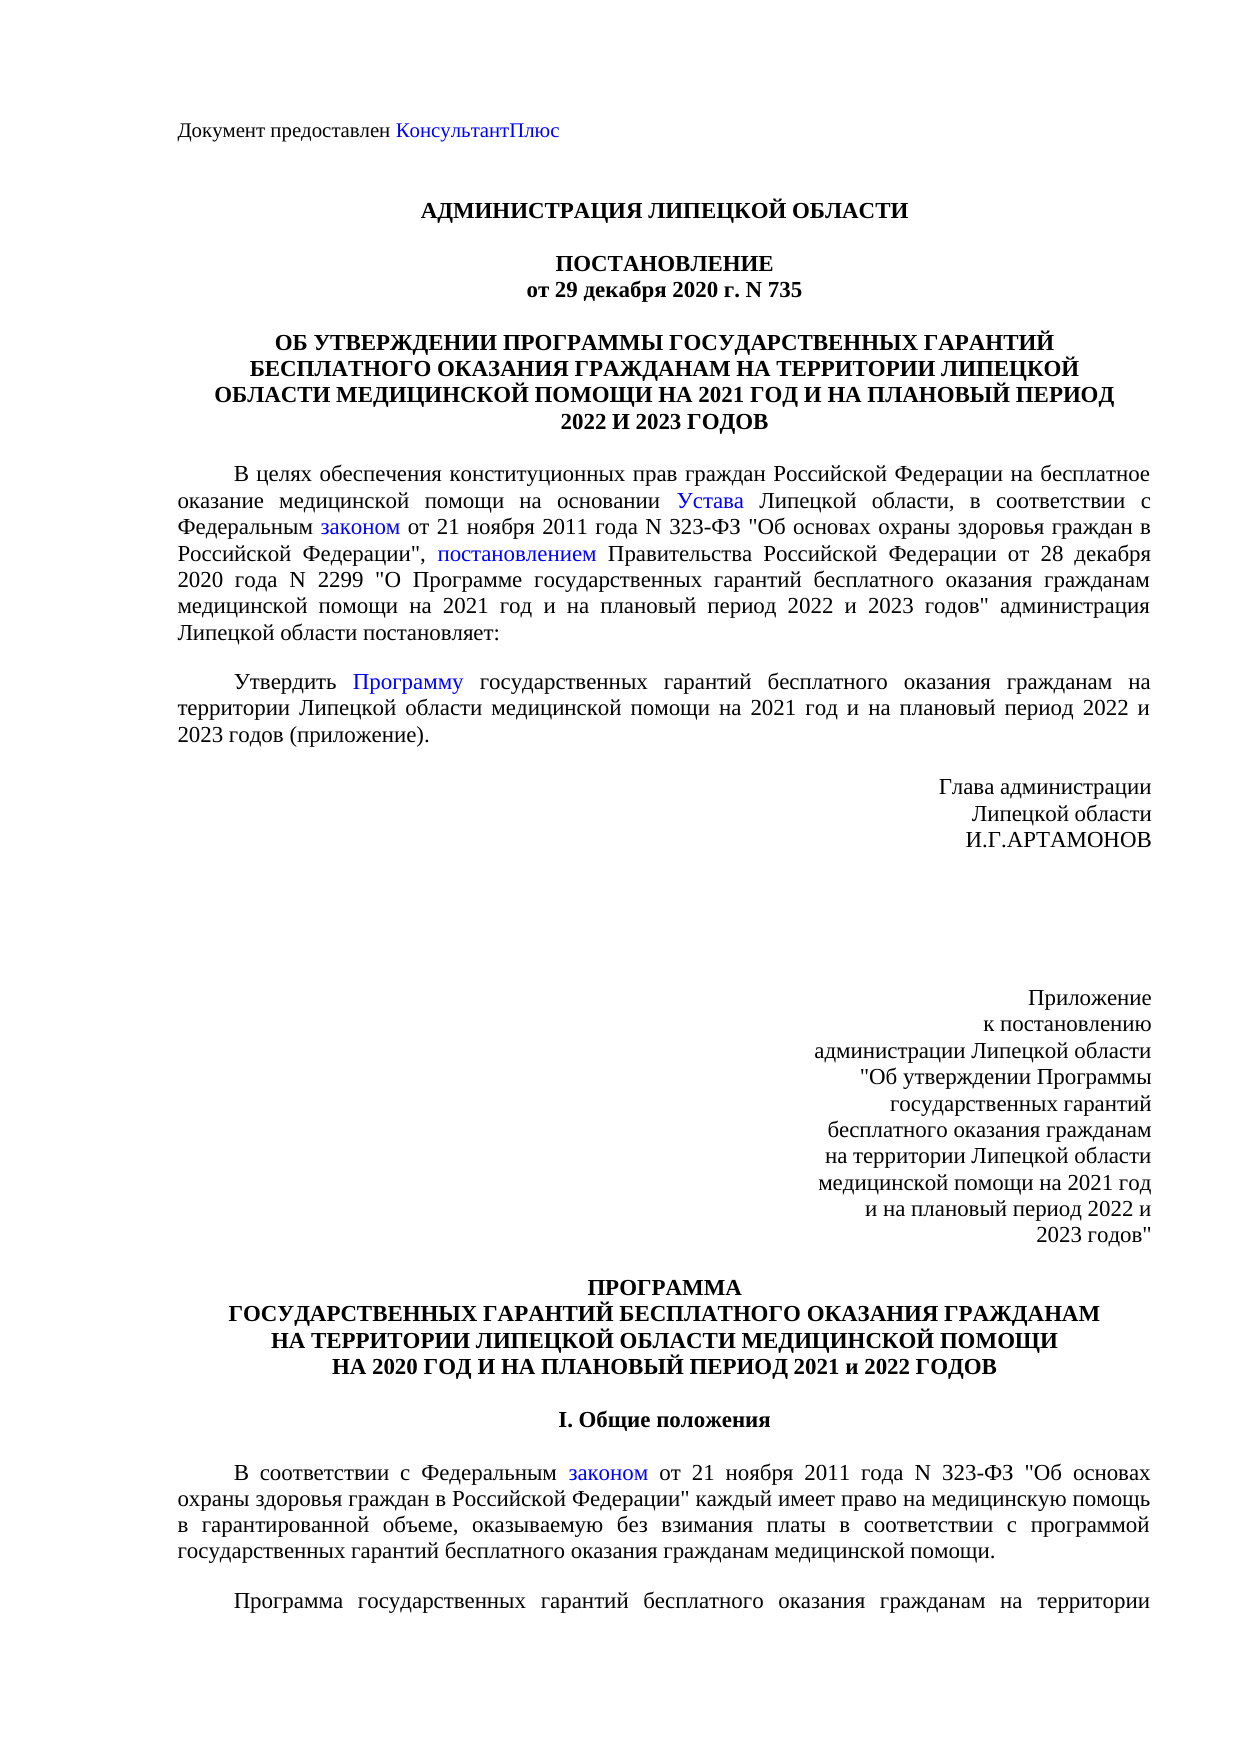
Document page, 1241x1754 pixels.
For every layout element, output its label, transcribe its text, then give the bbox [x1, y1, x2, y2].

title 2022 И 2023 ГОДОВ [177, 408, 1152, 434]
title ПРОГРАММА [177, 1274, 1152, 1300]
text "Об утверждении Программы [177, 1063, 1152, 1089]
text И.Г.АРТАМОНОВ [177, 826, 1152, 852]
text и на плановый период 2022 и [177, 1195, 1152, 1221]
title БЕСПЛАТНОГО ОКАЗАНИЯ ГРАЖДАНАМ НА ТЕРРИТОРИИ ЛИПЕЦКОЙ [177, 355, 1152, 381]
title ОБЛАСТИ МЕДИЦИНСКОЙ ПОМОЩИ НА 2021 ГОД И НА ПЛАНОВЫЙ ПЕРИОД [177, 381, 1152, 408]
text Приложение [177, 984, 1152, 1011]
text 2023 годов" [177, 1221, 1152, 1248]
text В целях обеспечения конституционных прав граждан Российской Федерации на бесплатное оказание медицинской помощи на основании Устава Липецкой области, в соответствии с Федеральным законом от 21 ноября 2011 года N 323-ФЗ "Об основах охраны здоровья граждан в Российской Федерации", постановлением Правительства Российской Федерации от 28 декабря 2020 года N 2299 "О Программе государственных гарантий бесплатного оказания гражданам медицинской помощи на 2021 год и на плановый период 2022 и 2023 годов" администрация Липецкой области постановляет: [177, 461, 1152, 645]
title I. Общие положения [177, 1406, 1152, 1432]
text администрации Липецкой области [177, 1037, 1152, 1063]
title ПОСТАНОВЛЕНИЕ [177, 250, 1152, 276]
text Липецкой области [177, 800, 1152, 826]
title от 29 декабря 2020 г. N 735 [177, 276, 1152, 302]
text на территории Липецкой области [177, 1142, 1152, 1169]
title НА 2020 ГОД И НА ПЛАНОВЫЙ ПЕРИОД 2021 и 2022 ГОДОВ [177, 1353, 1152, 1379]
title АДМИНИСТРАЦИЯ ЛИПЕЦКОЙ ОБЛАСТИ [177, 197, 1152, 223]
text к постановлению [177, 1011, 1152, 1037]
text государственных гарантий [177, 1089, 1152, 1116]
title НА ТЕРРИТОРИИ ЛИПЕЦКОЙ ОБЛАСТИ МЕДИЦИНСКОЙ ПОМОЩИ [177, 1327, 1152, 1353]
title Документ предоставлен КонсультантПлюс [177, 118, 1152, 171]
text медицинской помощи на 2021 год [177, 1169, 1152, 1195]
text Утвердить Программу государственных гарантий бесплатного оказания гражданам на территории Липецкой области медицинской помощи на 2021 год и на плановый период 2022 и 2023 годов (приложение). [177, 668, 1152, 747]
text Глава администрации [177, 773, 1152, 800]
title ОБ УТВЕРЖДЕНИИ ПРОГРАММЫ ГОСУДАРСТВЕННЫХ ГАРАНТИЙ [177, 329, 1152, 355]
text В соответствии с Федеральным законом от 21 ноября 2011 года N 323-ФЗ "Об основах охраны здоровья граждан в Российской Федерации" каждый имеет право на медицинскую помощь в гарантированной объеме, оказываемую без взимания платы в соответствии с программой государственных гарантий бесплатного оказания гражданам медицинской помощи. [177, 1458, 1152, 1564]
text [177, 1587, 1152, 1613]
title ГОСУДАРСТВЕННЫХ ГАРАНТИЙ БЕСПЛАТНОГО ОКАЗАНИЯ ГРАЖДАНАМ [177, 1300, 1152, 1327]
text бесплатного оказания гражданам [177, 1116, 1152, 1142]
